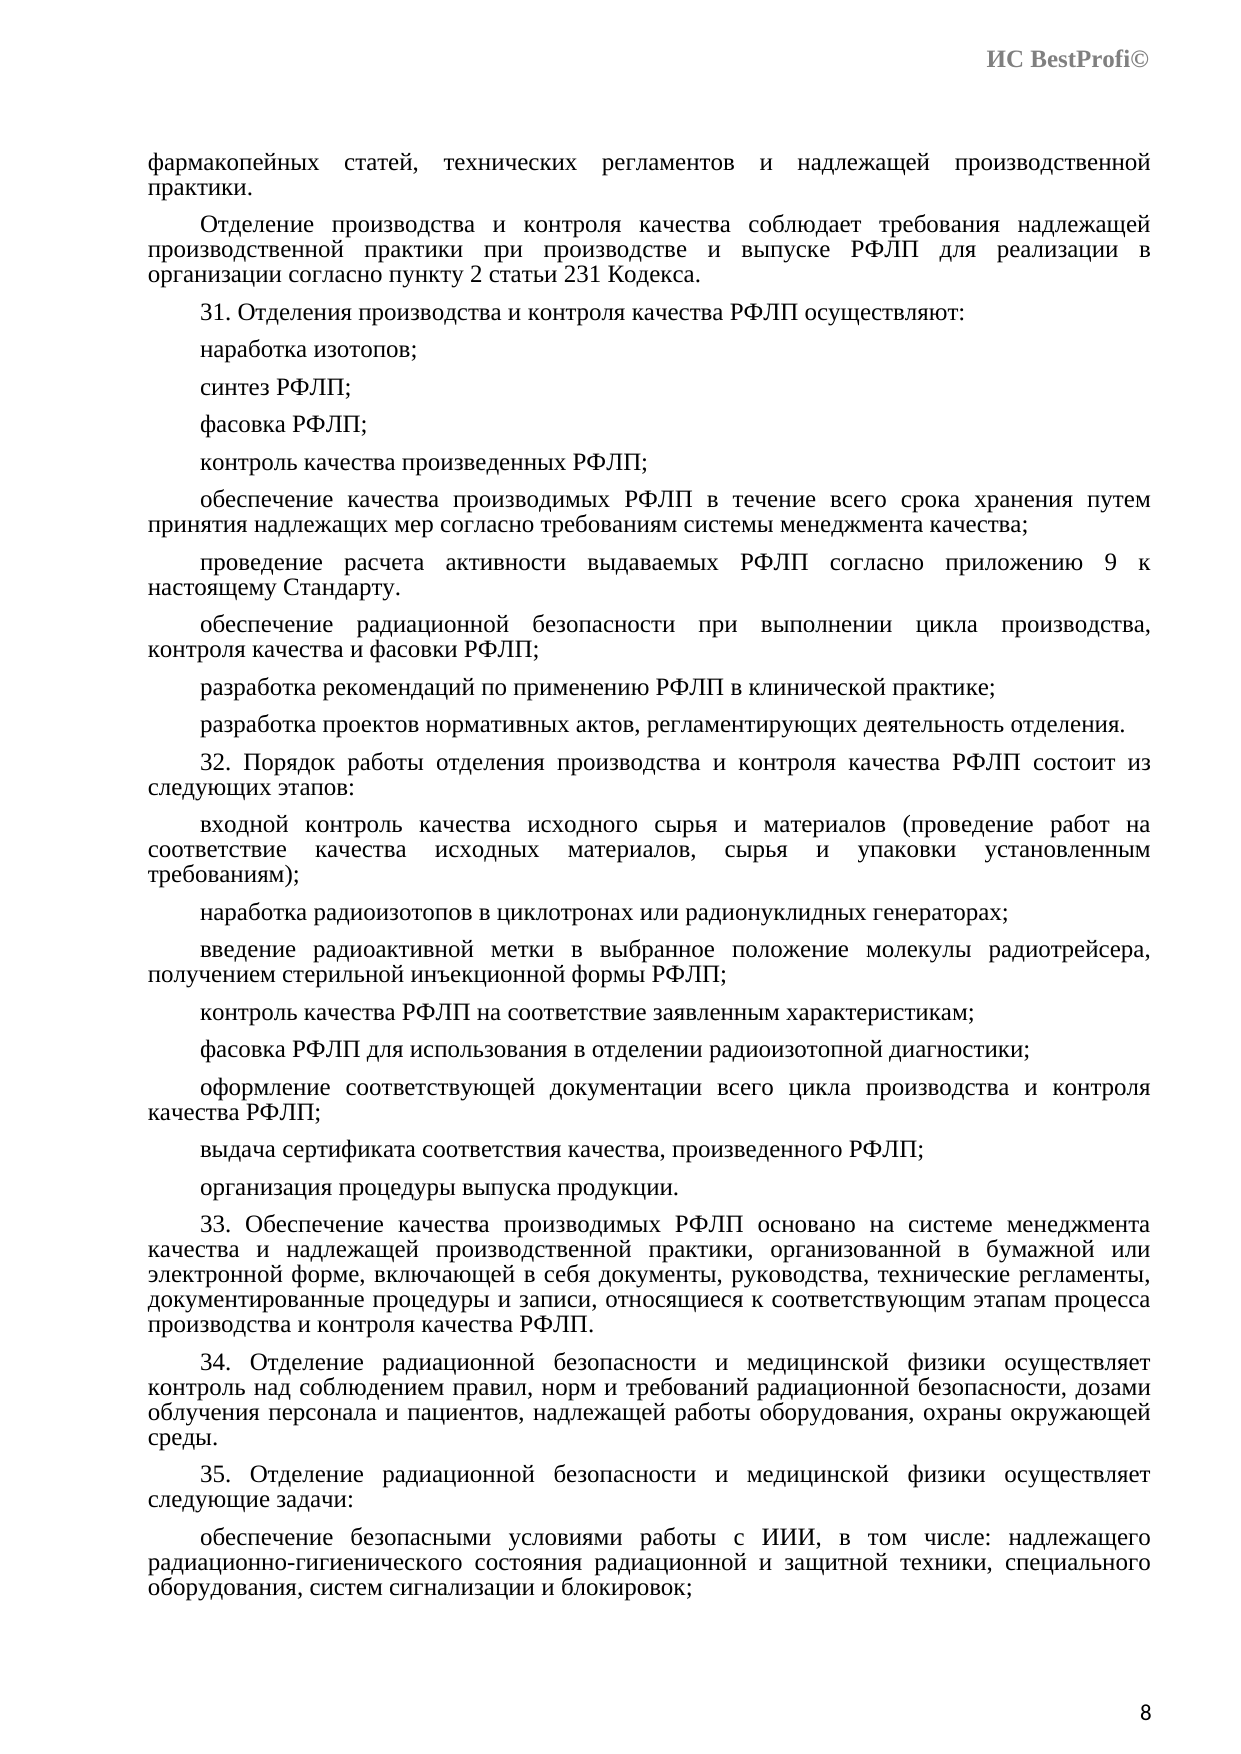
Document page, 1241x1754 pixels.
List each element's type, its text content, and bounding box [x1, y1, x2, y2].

text обеспечение радиационной безопасности при выполнении цикла производства, контроля качества и фасовки РФЛП; [148, 612, 1152, 662]
text выдача сертификата соответствия качества, произведенного РФЛП; [148, 1137, 1152, 1162]
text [148, 150, 1152, 200]
text входной контроль качества исходного сырья и материалов (проведение работ на соответствие качества исходных материалов, сырья и упаковки установленным требованиям); [148, 812, 1152, 887]
text обеспечение качества производимых РФЛП в течение всего срока хранения путем принятия надлежащих мер согласно требованиям системы менеджмента качества; [148, 487, 1152, 537]
text разработка рекомендаций по применению РФЛП в клинической практике; [148, 675, 1152, 700]
text введение радиоактивной метки в выбранное положение молекулы радиотрейсера, получением стерильной инъекционной формы РФЛП; [148, 937, 1152, 987]
text 34. Отделение радиационной безопасности и медицинской физики осуществляет контроль над соблюдением правил, норм и требований радиационной безопасности, дозами облучения персонала и пациентов, надлежащей работы оборудования, охраны окружающей среды. [148, 1350, 1152, 1450]
text обеспечение безопасными условиями работы с ИИИ, в том числе: надлежащего радиационно-гигиенического состояния радиационной и защитной техники, специального оборудования, систем сигнализации и блокировок; [148, 1525, 1152, 1600]
text разработка проектов нормативных актов, регламентирующих деятельность отделения. [148, 712, 1152, 737]
text проведение расчета активности выдаваемых РФЛП согласно приложению 9 к настоящему Стандарту. [148, 550, 1152, 600]
text фасовка РФЛП; [148, 412, 1152, 437]
text контроль качества произведенных РФЛП; [148, 450, 1152, 475]
text организация процедуры выпуска продукции. [148, 1175, 1152, 1200]
text контроль качества РФЛП на соответствие заявленным характеристикам; [148, 1000, 1152, 1025]
text 31. Отделения производства и контроля качества РФЛП осуществляют: [148, 300, 1152, 325]
text 35. Отделение радиационной безопасности и медицинской физики осуществляет следующие задачи: [148, 1462, 1152, 1512]
text синтез РФЛП; [148, 375, 1152, 400]
text 33. Обеспечение качества производимых РФЛП основано на системе менеджмента качества и надлежащей производственной практики, организованной в бумажной или электронной форме, включающей в себя документы, руководства, технические регламенты, документированные процедуры и записи, относящиеся к соответствующим этапам процесса производства и контроля качества РФЛП. [148, 1212, 1152, 1337]
text оформление соответствующей документации всего цикла производства и контроля качества РФЛП; [148, 1075, 1152, 1125]
text наработка изотопов; [148, 337, 1152, 362]
text фасовка РФЛП для использования в отделении радиоизотопной диагностики; [148, 1037, 1152, 1062]
text Отделение производства и контроля качества соблюдает требования надлежащей производственной практики при производстве и выпуске РФЛП для реализации в организации согласно пункту 2 статьи 231 Кодекса. [148, 212, 1152, 287]
text наработка радиоизотопов в циклотронах или радионуклидных генераторах; [148, 900, 1152, 925]
text 32. Порядок работы отделения производства и контроля качества РФЛП состоит из следующих этапов: [148, 750, 1152, 800]
